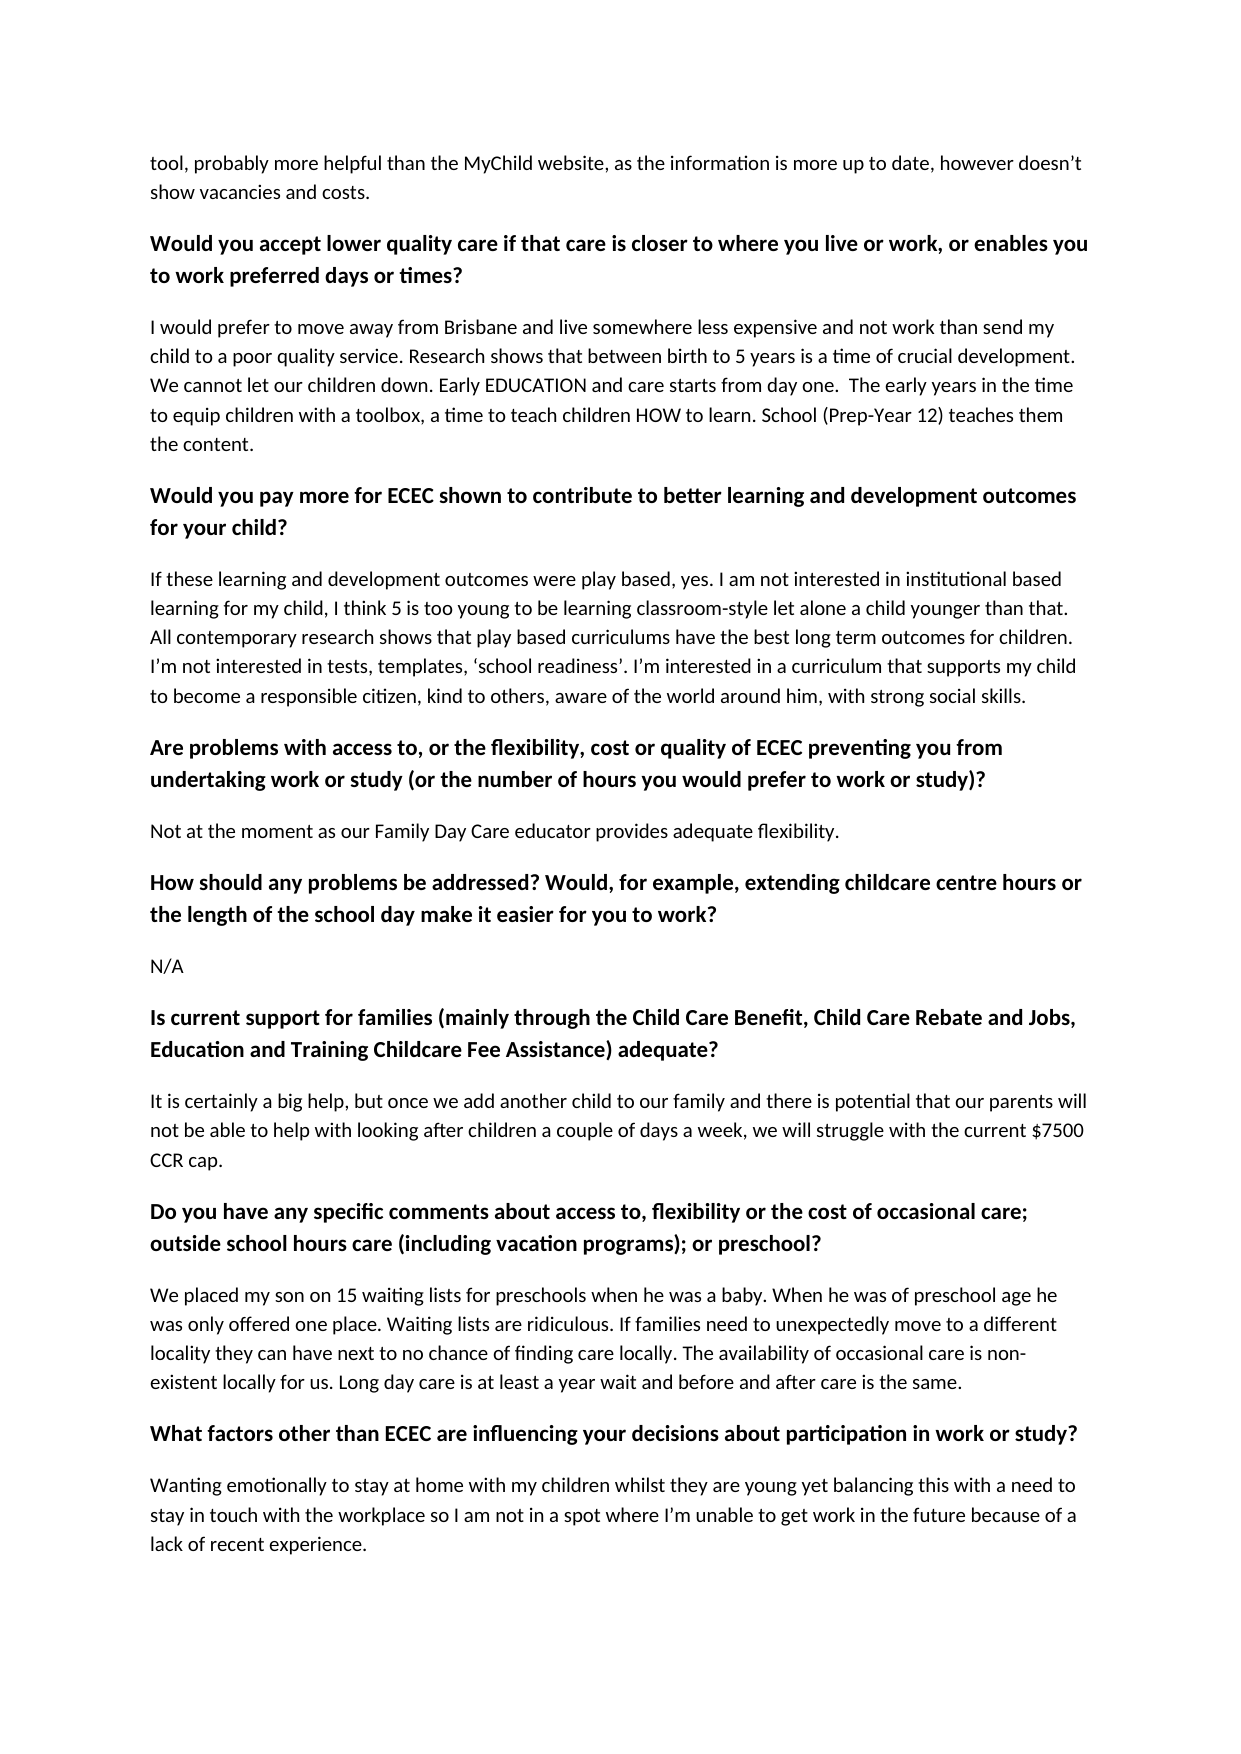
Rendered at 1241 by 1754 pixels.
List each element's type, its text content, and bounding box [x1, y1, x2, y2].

text Do you have any specific comments about access to, flexibility or the cost of occasional care; outside school hours care (including vacation programs); or preschool? [150, 1197, 1090, 1257]
text What factors other than ECEC are influencing your decisions about participation in work or study? [150, 1419, 1090, 1448]
text Would you accept lower quality care if that care is closer to where you live or work, or enables you to work preferred days or times? [150, 229, 1090, 289]
text If these learning and development outcomes were play based, yes. I am not interested in institutional based learning for my child, I think 5 is too young to be learning classroom-style let alone a child younger than that. All contemporary research shows that play based curriculums have the best long term outcomes for children. I’m not interested in tests, templates, ‘school readiness’. I’m interested in a curriculum that supports my child to become a responsible citizen, kind to others, aware of the world around him, with strong social skills. [150, 566, 1090, 708]
text Wanting emotionally to stay at home with my children whilst they are young yet balancing this with a need to stay in touch with the workplace so I am not in a spot where I’m unable to get work in the future because of a lack of recent experience. [150, 1473, 1090, 1556]
text We placed my son on 15 waiting lists for preschools when he was a baby. When he was of preschool age he was only offered one place. Waiting lists are ridiculous. If families need to unexpectedly move to a different locality they can have next to no chance of finding care locally. The availability of occasional care is non-existent locally for us. Long day care is at least a year wait and before and after care is the same. [150, 1282, 1090, 1395]
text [150, 150, 1090, 204]
text Not at the moment as our Family Day Care educator provides adequate flexibility. [150, 818, 1090, 843]
text Are problems with access to, or the flexibility, cost or quality of ECEC preventing you from undertaking work or study (or the number of hours you would prefer to work or study)? [150, 733, 1090, 793]
text How should any problems be addressed? Would, for example, extending childcare centre hours or the length of the school day make it easier for you to work? [150, 868, 1090, 928]
text It is certainly a big help, but once we add another child to our family and there is potential that our parents will not be able to help with looking after children a couple of days a week, we will struggle with the current $7500 CCR cap. [150, 1088, 1090, 1172]
text Is current support for families (mainly through the Child Care Benefit, Child Care Rebate and Jobs, Education and Training Childcare Fee Assistance) adequate? [150, 1003, 1090, 1063]
text Would you pay more for ECEC shown to contribute to better learning and development outcomes for your child? [150, 481, 1090, 541]
text I would prefer to move away from Brisbane and live somewhere less expensive and not work than send my child to a poor quality service. Research shows that between birth to 5 years is a time of crucial development. We cannot let our children down. Early EDUCATION and care starts from day one. The early years in the time to equip children with a toolbox, a time to teach children HOW to learn. School (Prep-Year 12) teaches them the content. [150, 314, 1090, 456]
text N/A [150, 953, 1090, 979]
